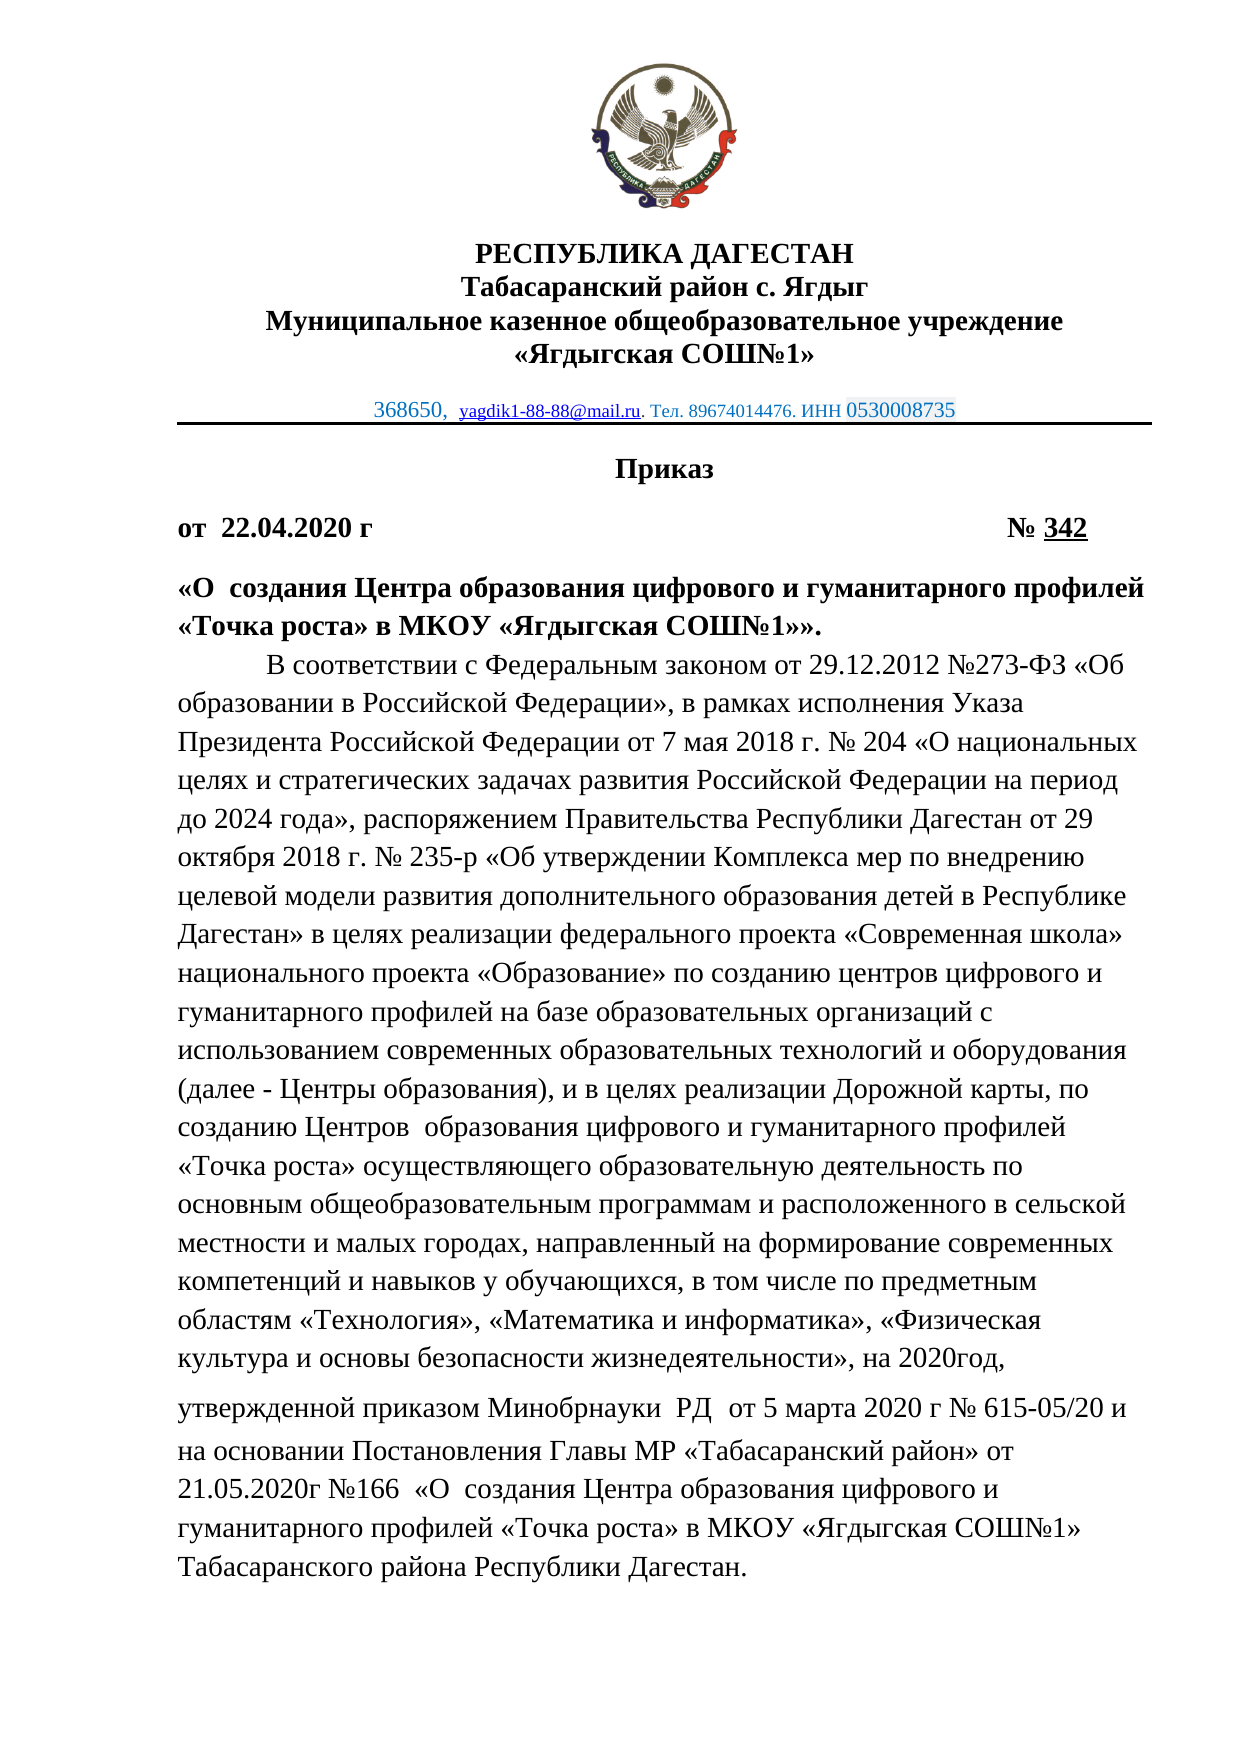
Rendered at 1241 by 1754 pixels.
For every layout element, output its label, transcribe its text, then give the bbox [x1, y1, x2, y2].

text РЕСПУБЛИКА ДАГЕСТАН [177, 236, 1152, 269]
text от 22.04.2020 г № 342 [177, 510, 1152, 544]
text «О создания Центра образования цифрового и гуманитарного профилей «Точка роста» в МКОУ «Ягдыгская СОШ№1»». [177, 570, 1152, 642]
text Муниципальное казенное общеобразовательное учреждение [177, 303, 1152, 336]
text Приказ [177, 451, 1152, 484]
text 368650, yagdik1-88-88@mail.ru. Тел. 89674014476. ИНН 0530008735 [177, 396, 1152, 422]
text «Ягдыгская СОШ№1» [177, 336, 1152, 370]
picture [589, 59, 740, 211]
text В соответствии с Федеральным законом от 29.12.2012 №273-ФЗ «Об образовании в Российской Федерации», в рамках исполнения Указа Президента Российской Федерации от 7 мая 2018 г. № 204 «О национальных целях и стратегических задачах развития Российской Федерации на период до 2024 года», распоряжением Правительства Республики Дагестан от 29 октября 2018 г. № 235-р «Об утверждении Комплекса мер по внедрению целевой модели развития дополнительного образования детей в Республике Дагестан» в целях реализации федерального проекта «Современная школа» национального проекта «Образование» по созданию центров цифрового и гуманитарного профилей на базе образовательных организаций с использованием современных образовательных технологий и оборудования (далее - Центры образования), и в целях реализации Дорожной карты, по созданию Центров образования цифрового и гуманитарного профилей «Точка роста» осуществляющего образовательную деятельность по основным общеобразовательным программам и расположенного в сельской местности и малых городах, направленный на формирование современных компетенций и навыков у обучающихся, в том числе по предметным областям «Технология», «Математика и информатика», «Физическая культура и основы безопасности жизнедеятельности», на 2020год, утвержденной приказом Минобрнауки РД от 5 марта 2020 г № 615-05/20 и на основании Постановления Главы МР «Табасаранский район» от 21.05.2020г №166 «О создания Центра образования цифрового и гуманитарного профилей «Точка роста» в МКОУ «Ягдыгская СОШ№1» Табасаранского района Республики Дагестан. [177, 647, 1152, 1582]
text Табасаранский район с. Ягдыг [177, 269, 1152, 303]
